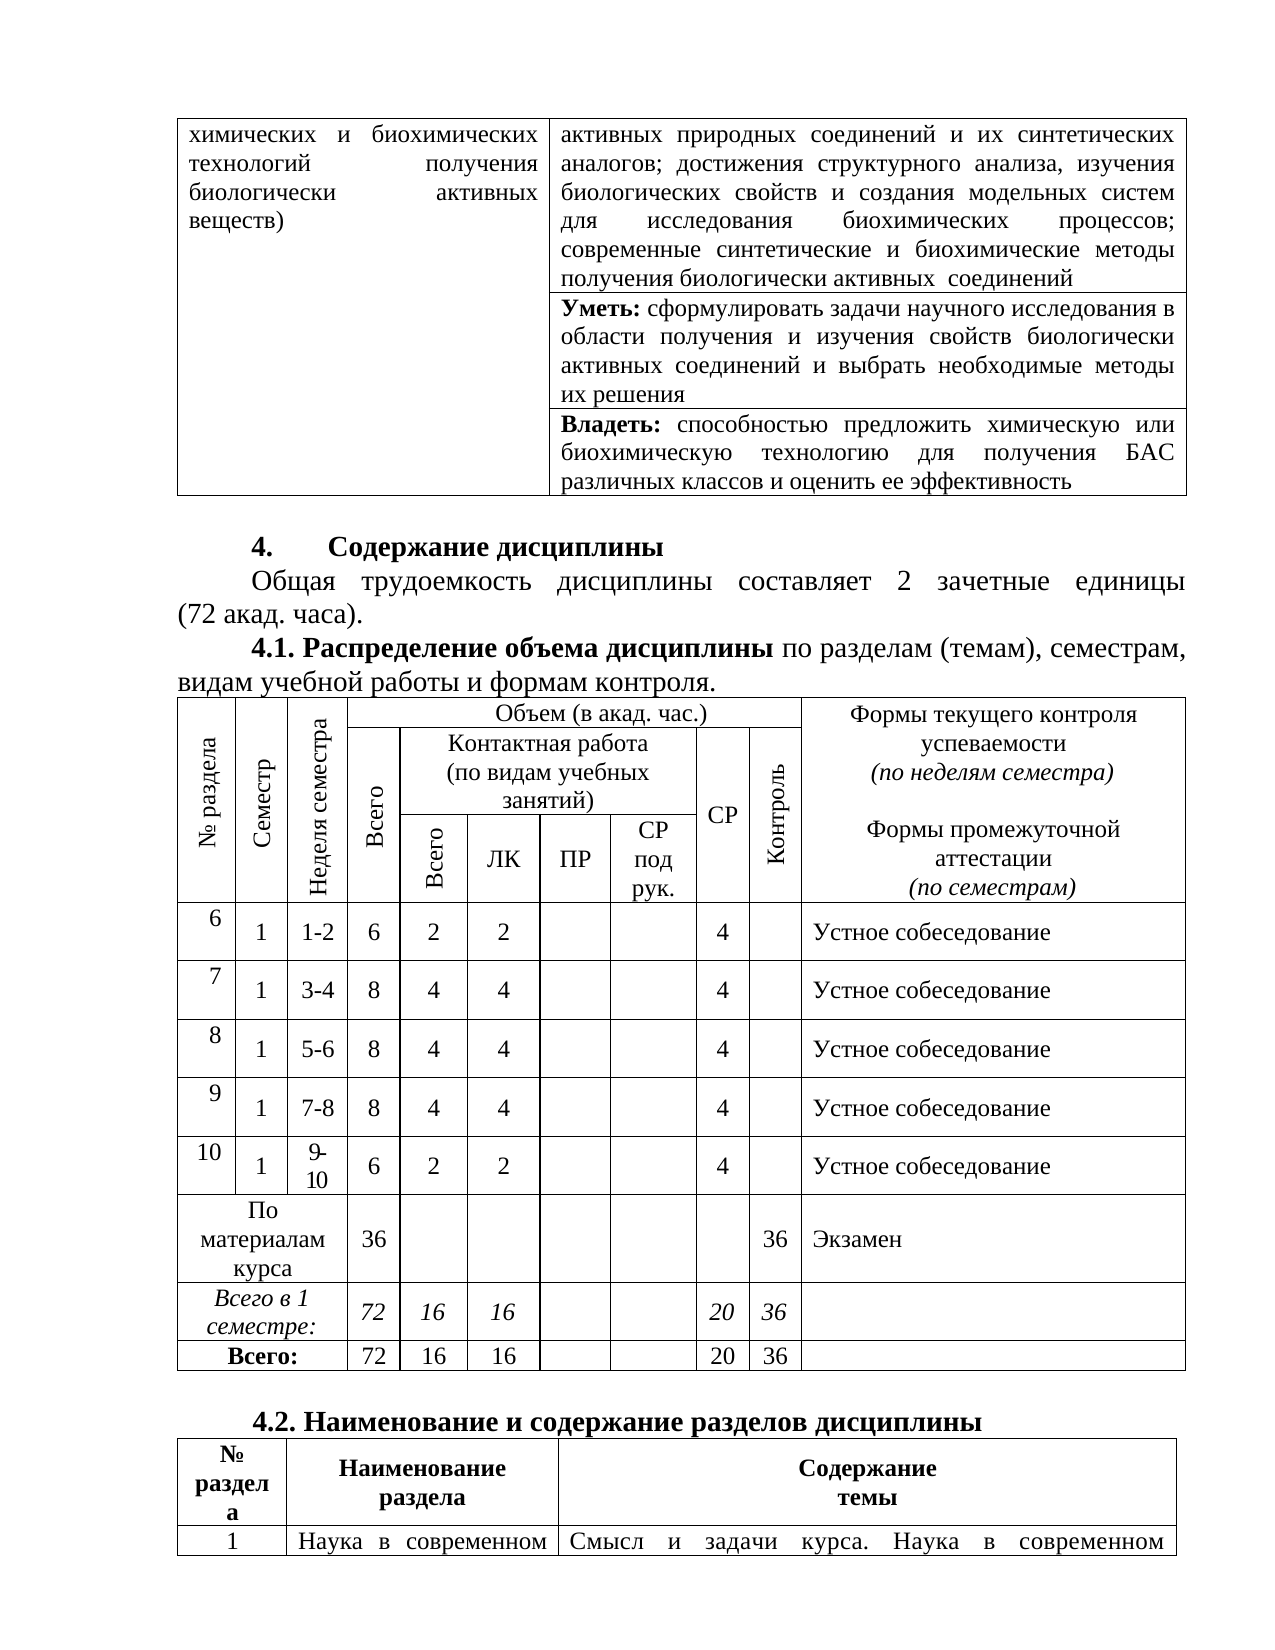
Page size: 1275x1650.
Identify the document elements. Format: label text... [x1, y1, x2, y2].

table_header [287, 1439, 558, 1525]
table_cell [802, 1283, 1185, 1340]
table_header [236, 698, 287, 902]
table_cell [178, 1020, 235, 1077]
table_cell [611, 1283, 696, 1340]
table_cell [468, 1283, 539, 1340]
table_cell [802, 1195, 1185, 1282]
list Содержание дисциплины [251, 529, 1186, 563]
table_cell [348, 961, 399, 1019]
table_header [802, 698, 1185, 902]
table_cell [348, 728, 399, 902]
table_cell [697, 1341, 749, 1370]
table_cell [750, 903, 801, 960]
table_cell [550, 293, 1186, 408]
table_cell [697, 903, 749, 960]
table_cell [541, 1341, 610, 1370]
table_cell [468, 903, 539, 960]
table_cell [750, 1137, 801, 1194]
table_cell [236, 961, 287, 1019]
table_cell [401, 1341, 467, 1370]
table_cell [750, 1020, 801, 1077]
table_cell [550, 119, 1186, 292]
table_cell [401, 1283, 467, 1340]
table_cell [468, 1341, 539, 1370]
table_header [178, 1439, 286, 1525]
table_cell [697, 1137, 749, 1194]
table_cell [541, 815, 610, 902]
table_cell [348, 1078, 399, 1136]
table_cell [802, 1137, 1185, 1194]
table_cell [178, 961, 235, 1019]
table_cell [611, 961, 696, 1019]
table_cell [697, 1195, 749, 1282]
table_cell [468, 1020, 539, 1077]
text Общая трудоемкость дисциплины составляет 2 зачетные единицы (72 акад. часа). [177, 563, 1186, 630]
text 4.2. Наименование и содержание разделов дисциплины [177, 1404, 1186, 1438]
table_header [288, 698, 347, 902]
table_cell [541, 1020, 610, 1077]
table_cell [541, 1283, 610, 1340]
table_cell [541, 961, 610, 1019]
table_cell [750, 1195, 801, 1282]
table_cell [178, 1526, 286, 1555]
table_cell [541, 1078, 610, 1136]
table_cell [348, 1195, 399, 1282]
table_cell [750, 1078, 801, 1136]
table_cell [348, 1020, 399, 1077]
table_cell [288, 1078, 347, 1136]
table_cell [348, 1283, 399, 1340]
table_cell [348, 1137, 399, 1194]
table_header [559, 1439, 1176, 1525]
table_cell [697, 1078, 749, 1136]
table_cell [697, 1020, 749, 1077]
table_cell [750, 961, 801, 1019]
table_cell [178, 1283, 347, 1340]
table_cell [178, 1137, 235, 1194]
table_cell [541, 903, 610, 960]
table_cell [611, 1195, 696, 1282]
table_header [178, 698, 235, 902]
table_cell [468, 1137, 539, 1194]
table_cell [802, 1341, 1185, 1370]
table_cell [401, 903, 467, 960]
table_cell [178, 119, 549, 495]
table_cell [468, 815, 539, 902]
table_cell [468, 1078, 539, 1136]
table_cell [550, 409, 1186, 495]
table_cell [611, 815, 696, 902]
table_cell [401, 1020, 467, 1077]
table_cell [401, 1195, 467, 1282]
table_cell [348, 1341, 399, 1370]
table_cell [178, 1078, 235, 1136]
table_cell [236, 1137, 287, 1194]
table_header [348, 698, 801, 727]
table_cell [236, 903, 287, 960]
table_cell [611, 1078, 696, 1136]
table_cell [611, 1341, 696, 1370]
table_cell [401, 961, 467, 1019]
text 4.1. Распределение объема дисциплины по разделам (темам), семестрам, видам учебной работы и формам контроля. [177, 630, 1186, 697]
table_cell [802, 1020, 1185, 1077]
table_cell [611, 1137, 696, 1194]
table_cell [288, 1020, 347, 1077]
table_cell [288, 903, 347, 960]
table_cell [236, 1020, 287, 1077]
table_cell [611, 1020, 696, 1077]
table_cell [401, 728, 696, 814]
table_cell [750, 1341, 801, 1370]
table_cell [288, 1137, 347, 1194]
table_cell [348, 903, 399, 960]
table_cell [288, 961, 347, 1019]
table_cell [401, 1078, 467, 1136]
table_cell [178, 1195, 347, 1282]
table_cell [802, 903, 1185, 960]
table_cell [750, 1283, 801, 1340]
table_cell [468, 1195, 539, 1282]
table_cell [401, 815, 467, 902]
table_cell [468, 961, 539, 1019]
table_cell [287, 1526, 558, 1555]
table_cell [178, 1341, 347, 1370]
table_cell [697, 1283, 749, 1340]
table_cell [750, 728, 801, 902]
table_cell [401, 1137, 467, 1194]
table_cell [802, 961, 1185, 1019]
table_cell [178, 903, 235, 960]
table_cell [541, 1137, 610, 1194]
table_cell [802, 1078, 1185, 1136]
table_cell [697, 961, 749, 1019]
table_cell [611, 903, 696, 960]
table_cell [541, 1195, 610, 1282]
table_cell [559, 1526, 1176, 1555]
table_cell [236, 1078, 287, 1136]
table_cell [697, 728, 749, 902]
